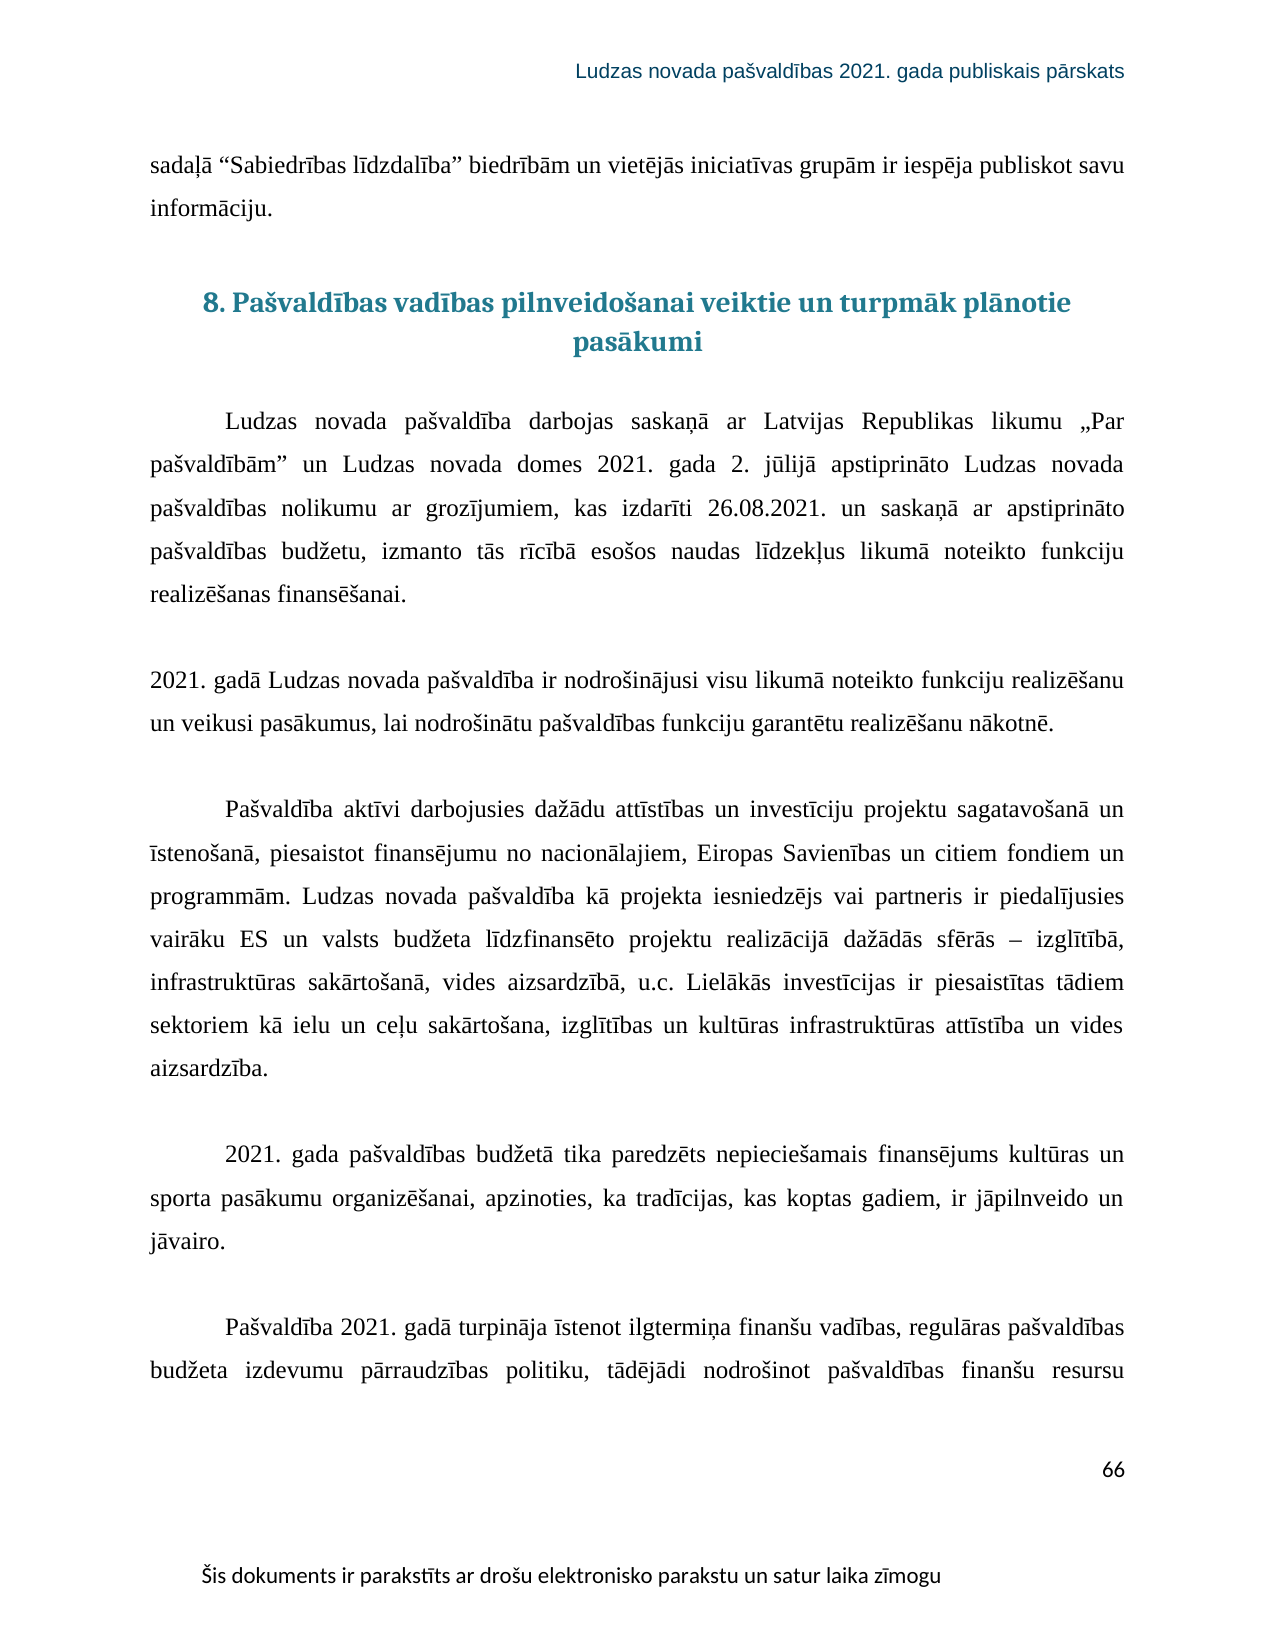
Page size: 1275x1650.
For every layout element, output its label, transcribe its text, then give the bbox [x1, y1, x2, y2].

subtitle 8. Pašvaldības vadības pilnveidošanai veiktie un turpmāk plānotie pasākumi [150, 286, 1125, 358]
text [150, 150, 1125, 222]
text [150, 1312, 1125, 1384]
text 2021. gadā Ludzas novada pašvaldība ir nodrošinājusi visu likumā noteikto funkciju realizēšanu un veikusi pasākumus, lai nodrošinātu pašvaldības funkciju garantētu realizēšanu nākotnē. [150, 622, 1125, 737]
text 2021. gada pašvaldības budžetā tika paredzēts nepieciešamais finansējums kultūras un sporta pasākumu organizēšanai, apzinoties, ka tradīcijas, kas koptas gadiem, ir jāpilnveido un jāvairo. [150, 1139, 1125, 1254]
text Pašvaldība aktīvi darbojusies dažādu attīstības un investīciju projektu sagatavošanā un īstenošanā, piesaistot finansējumu no nacionālajiem, Eiropas Savienības un citiem fondiem un programmām. Ludzas novada pašvaldība kā projekta iesniedzējs vai partneris ir piedalījusies vairāku ES un valsts budžeta līdzfinansēto projektu realizācijā dažādās sfērās – izglītībā, infrastruktūras sakārtošanā, vides aizsardzībā, u.c. Lielākās investīcijas ir piesaistītas tādiem sektoriem kā ielu un ceļu sakārtošana, izglītības un kultūras infrastruktūras attīstība un vides aizsardzība. [150, 794, 1125, 1082]
text Ludzas novada pašvaldība darbojas saskaņā ar Latvijas Republikas likumu „Par pašvaldībām” un Ludzas novada domes 2021. gada 2. jūlijā apstiprināto Ludzas novada pašvaldības nolikumu ar grozījumiem, kas izdarīti 26.08.2021. un saskaņā ar apstiprināto pašvaldības budžetu, izmanto tās rīcībā esošos naudas līdzekļus likumā noteikto funkciju realizēšanas finansēšanai. [150, 406, 1125, 608]
